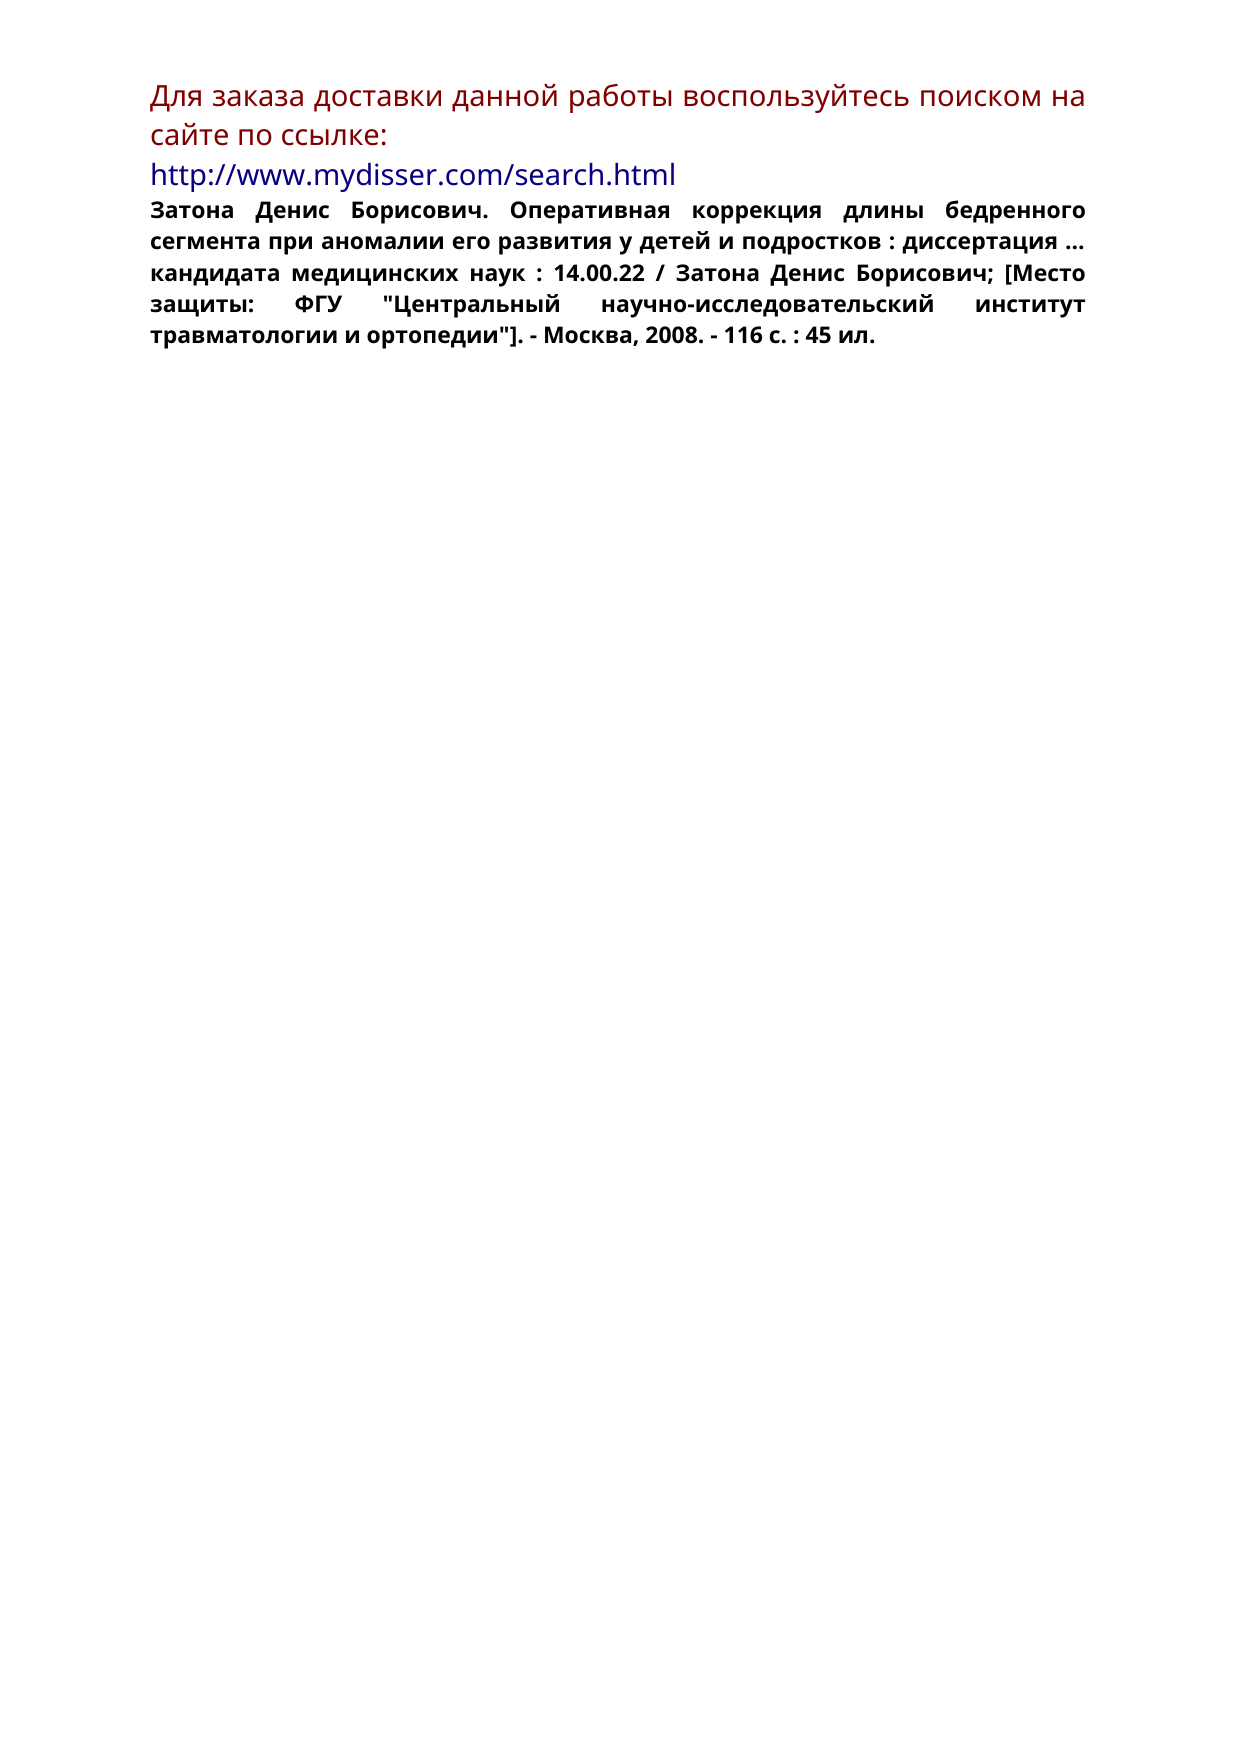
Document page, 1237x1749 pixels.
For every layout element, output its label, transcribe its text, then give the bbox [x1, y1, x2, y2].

text Затона Денис Борисович. Оперативная коррекция длины бедренного сегмента при аномалии его развития у детей и подростков : диссертация ... кандидата медицинских наук : 14.00.22 / Затона Денис Борисович; [Место защиты: ФГУ "Центральный научно-исследовательский институт травматологии и ортопедии"]. - Москва, 2008. - 116 с. : 45 ил. [150, 194, 1086, 350]
